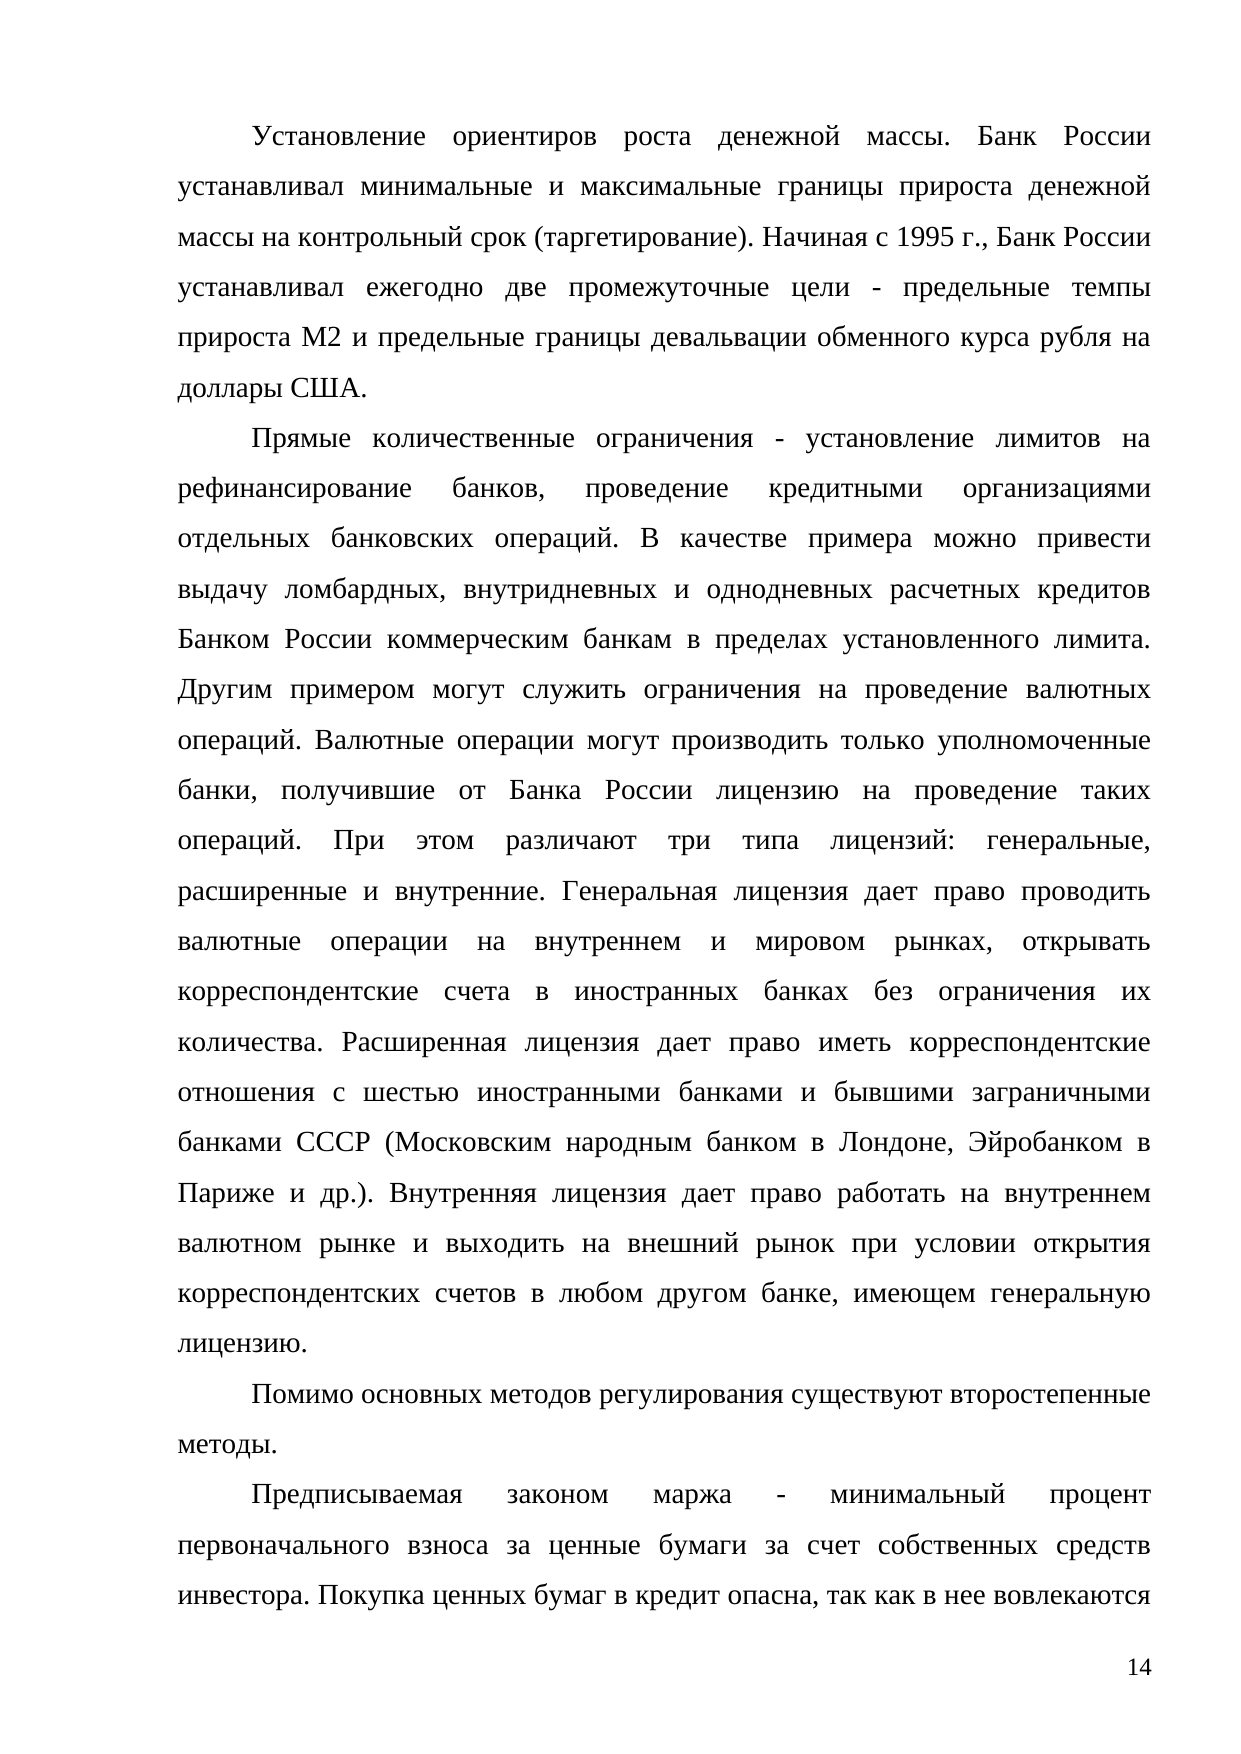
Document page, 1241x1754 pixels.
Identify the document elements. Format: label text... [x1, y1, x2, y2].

text Установление ориентиров роста денежной массы. Банк России устанавливал минимальные и максимальные границы прироста денежной массы на контрольный срок (таргетирование). Начиная с ., Банк России устанавливал ежегодно две промежуточные цели - предельные темпы прироста М2 и предельные границы девальвации обменного курса рубля на доллары США. [177, 118, 1152, 403]
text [177, 1477, 1152, 1611]
text Помимо основных методов регулирования существуют второстепенные методы. [177, 1376, 1152, 1460]
text Прямые количественные ограничения - установление лимитов на рефинансирование банков, проведение кредитными организациями отдельных банковских операций. В качестве примера можно привести выдачу ломбардных, внутридневных и однодневных расчетных кредитов Банком России коммерческим банкам в пределах установленного лимита. Другим примером могут служить ограничения на проведение валютных операций. Валютные операции могут производить только уполномоченные банки, получившие от Банка России лицензию на проведение таких операций. При этом различают три типа лицензий: генеральные, расширенные и внутренние. Генеральная лицензия дает право проводить валютные операции на внутреннем и мировом рынках, открывать корреспондентские счета в иностранных банках без ограничения их количества. Расширенная лицензия дает право иметь корреспондентские отношения с шестью иностранными банками и бывшими заграничными банками СССР (Московским народным банком в Лондоне, Эйробанком в Париже и др.). Внутренняя лицензия дает право работать на внутреннем валютном рынке и выходить на внешний рынок при условии открытия корреспондентских счетов в любом другом банке, имеющем генеральную лицензию. [177, 420, 1152, 1359]
